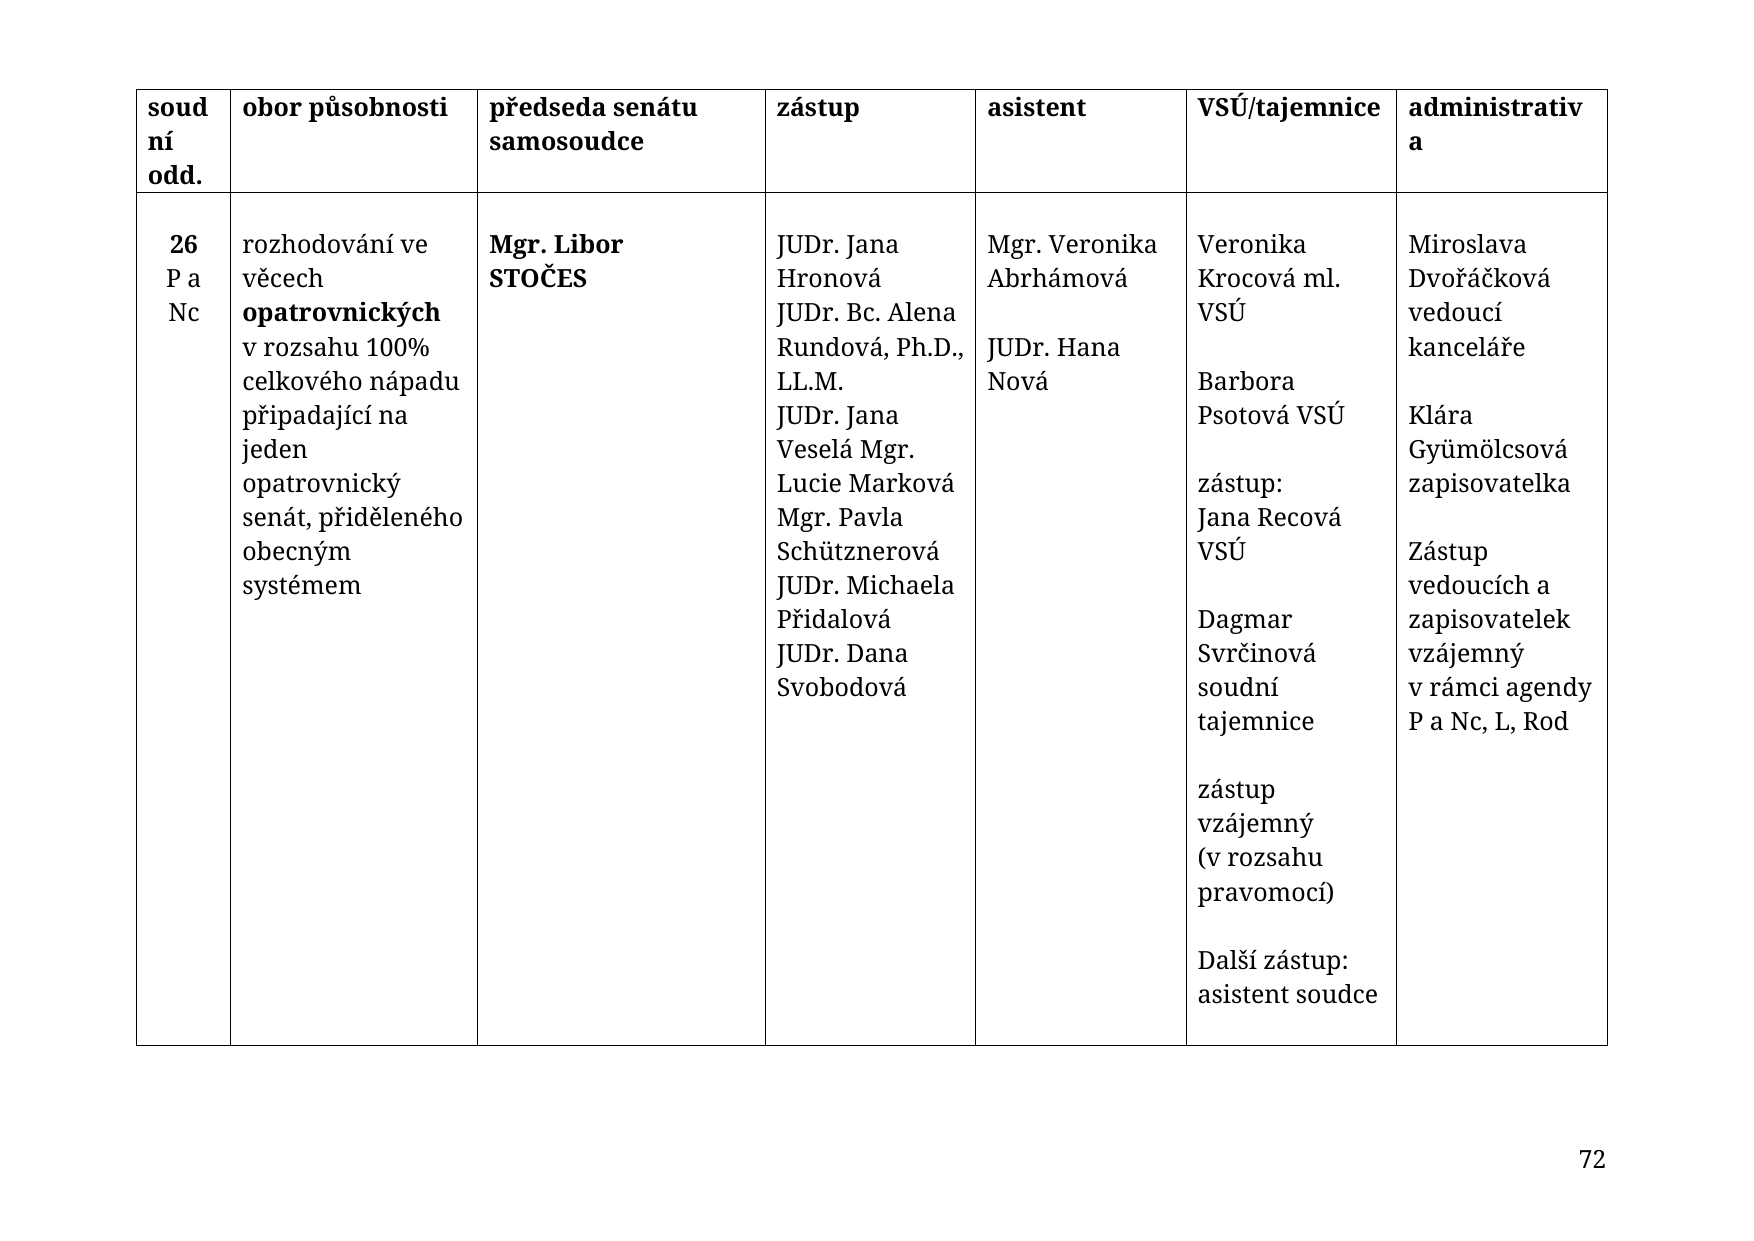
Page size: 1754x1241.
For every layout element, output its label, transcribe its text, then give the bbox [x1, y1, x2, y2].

table_header zástup [766, 90, 975, 192]
table_cell Veronika Krocová ml. VSÚ Barbora Psotová VSÚ zástup: Jana Recová VSÚ Dagmar Svrčinová soudní tajemnice zástup vzájemný (v rozsahu pravomocí) Další zástup: asistent soudce [1187, 193, 1396, 1044]
table_header administrativa [1397, 90, 1607, 192]
table_cell JUDr. Jana Hronová JUDr. Bc. Alena Rundová, Ph.D., LL.M. JUDr. Jana Veselá Mgr. Lucie Marková Mgr. Pavla Schütznerová JUDr. Michaela Přidalová JUDr. Dana Svobodová [766, 193, 975, 1044]
table_cell Miroslava Dvořáčková vedoucí kanceláře Klára Gyümölcsová zapisovatelka Zástup vedoucích a zapisovatelek vzájemný v rámci agendy P a Nc, L, Rod [1397, 193, 1607, 1044]
table_cell 26 P a Nc [137, 193, 230, 1044]
table_cell Mgr. Libor STOČES [478, 193, 765, 1044]
table_header soudní odd. [137, 90, 230, 192]
table_cell rozhodování ve věcech opatrovnických v rozsahu 100% celkového nápadu připadající na jeden opatrovnický senát, přiděleného obecným systémem [231, 193, 477, 1044]
table_header obor působnosti [231, 90, 477, 192]
table_header předseda senátu samosoudce [478, 90, 765, 192]
table_header VSÚ/tajemnice [1187, 90, 1396, 192]
table_cell Mgr. Veronika Abrhámová JUDr. Hana Nová [976, 193, 1186, 1044]
table_header asistent [976, 90, 1186, 192]
